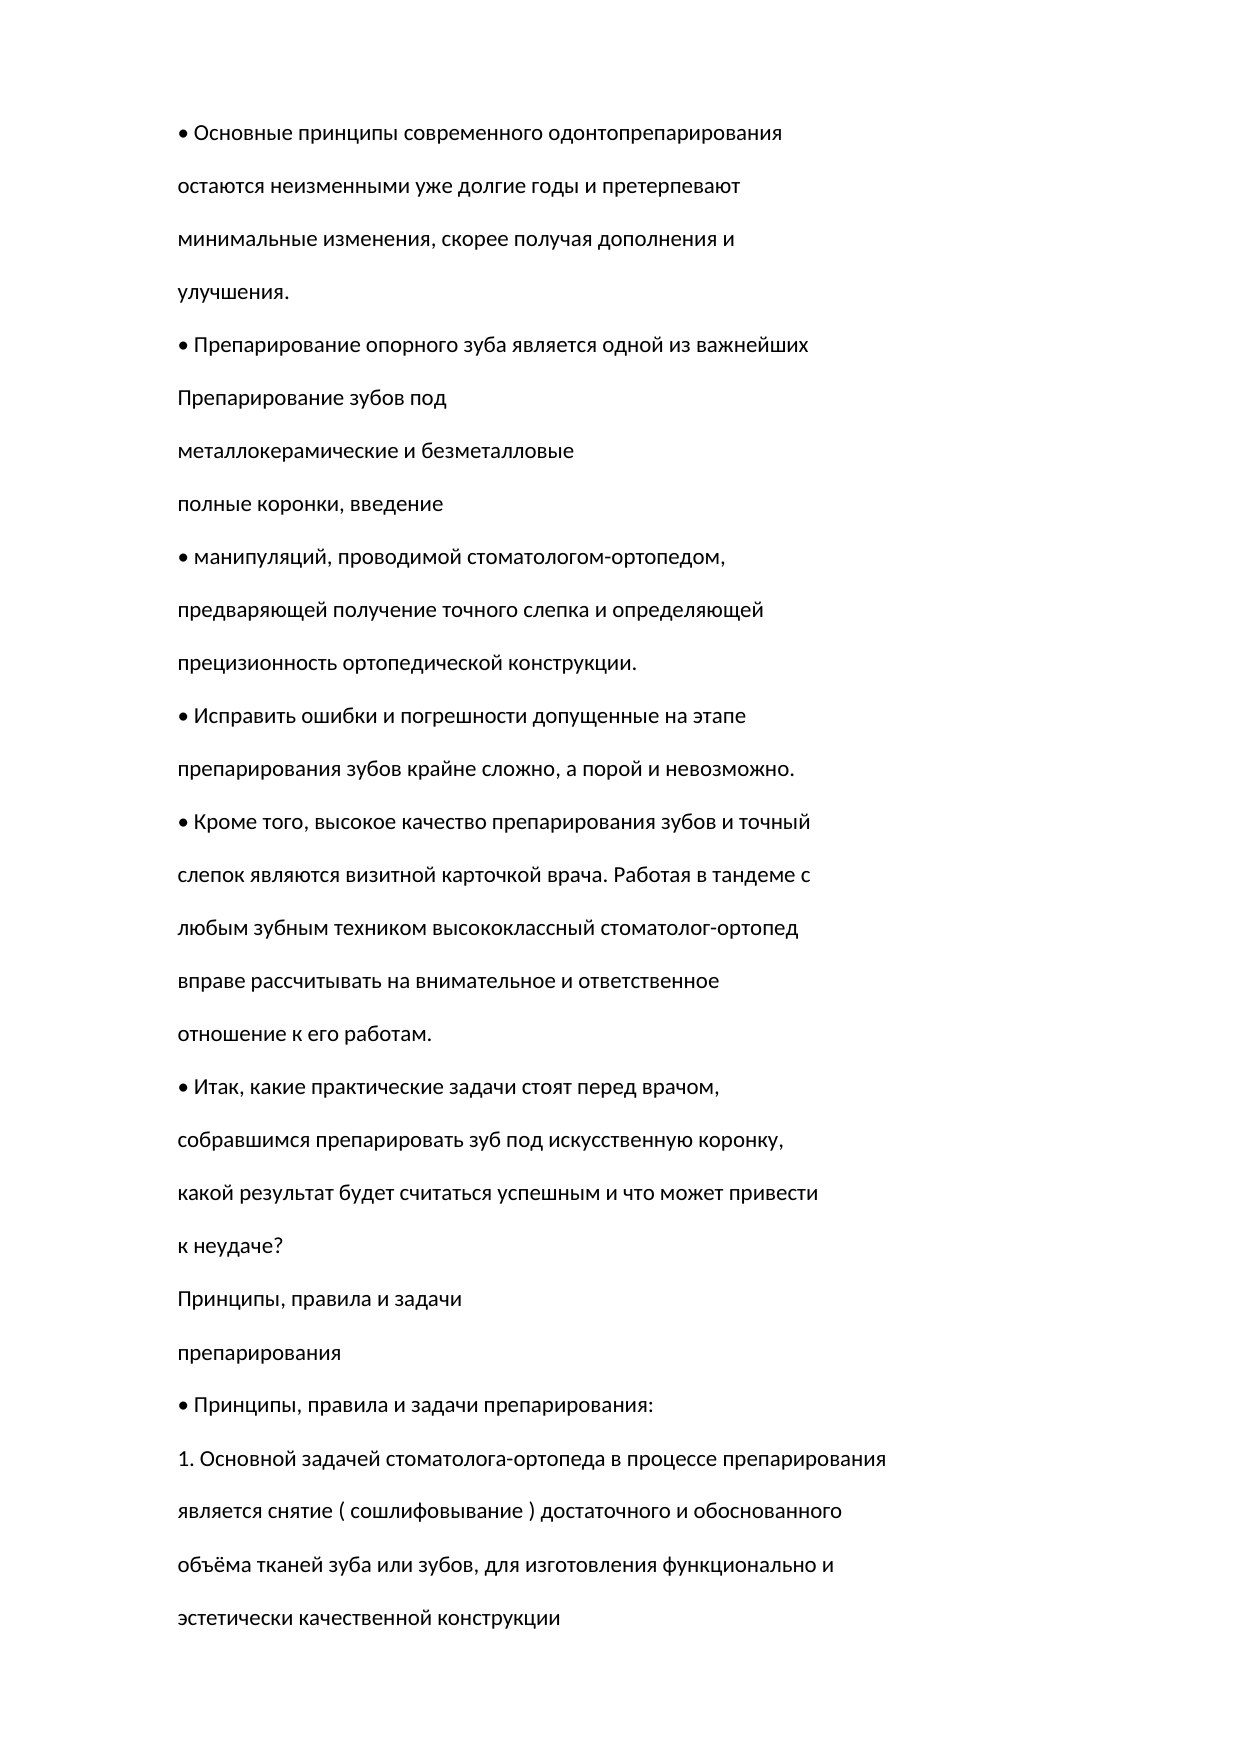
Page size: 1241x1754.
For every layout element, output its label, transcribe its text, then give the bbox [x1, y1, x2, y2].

text металлокерамические и безметалловые [177, 436, 1152, 464]
text прецизионность ортопедической конструкции. [177, 648, 1152, 676]
text препарирования зубов крайне сложно, а порой и невозможно. [177, 754, 1152, 782]
text Принципы, правила и задачи [177, 1284, 1152, 1313]
text предваряющей получение точного слепка и определяющей [177, 595, 1152, 623]
text любым зубным техником высококлассный стоматолог-ортопед [177, 913, 1152, 941]
text • Исправить ошибки и погрешности допущенные на этапе [177, 701, 1152, 729]
text является снятие ( сошлифовывание ) достаточного и обоснованного [177, 1497, 1152, 1525]
text • Кроме того, высокое качество препарирования зубов и точный [177, 807, 1152, 835]
text объёма тканей зуба или зубов, для изготовления функционально и [177, 1550, 1152, 1578]
text собравшимся препарировать зуб под искусственную коронку, [177, 1126, 1152, 1153]
text какой результат будет считаться успешным и что может привести [177, 1178, 1152, 1207]
text к неудаче? [177, 1232, 1152, 1259]
text полные коронки, введение [177, 489, 1152, 517]
text 1. Основной задачей стоматолога-ортопеда в процессе препарирования [177, 1444, 1152, 1472]
text • Итак, какие практические задачи стоят перед врачом, [177, 1072, 1152, 1101]
text остаются неизменными уже долгие годы и претерпевают [177, 171, 1152, 199]
text слепок являются визитной карточкой врача. Работая в тандеме с [177, 860, 1152, 888]
text • Принципы, правила и задачи препарирования: [177, 1391, 1152, 1419]
text • манипуляций, проводимой стоматологом-ортопедом, [177, 542, 1152, 570]
text отношение к его работам. [177, 1019, 1152, 1047]
text вправе рассчитывать на внимательное и ответственное [177, 966, 1152, 994]
text • Основные принципы современного одонтопрепарирования [177, 118, 1152, 146]
text • Препарирование опорного зуба является одной из важнейших [177, 330, 1152, 358]
text улучшения. [177, 277, 1152, 305]
text эстетически качественной конструкции [177, 1603, 1152, 1631]
text минимальные изменения, скорее получая дополнения и [177, 224, 1152, 252]
text препарирования [177, 1338, 1152, 1366]
text Препарирование зубов под [177, 383, 1152, 411]
